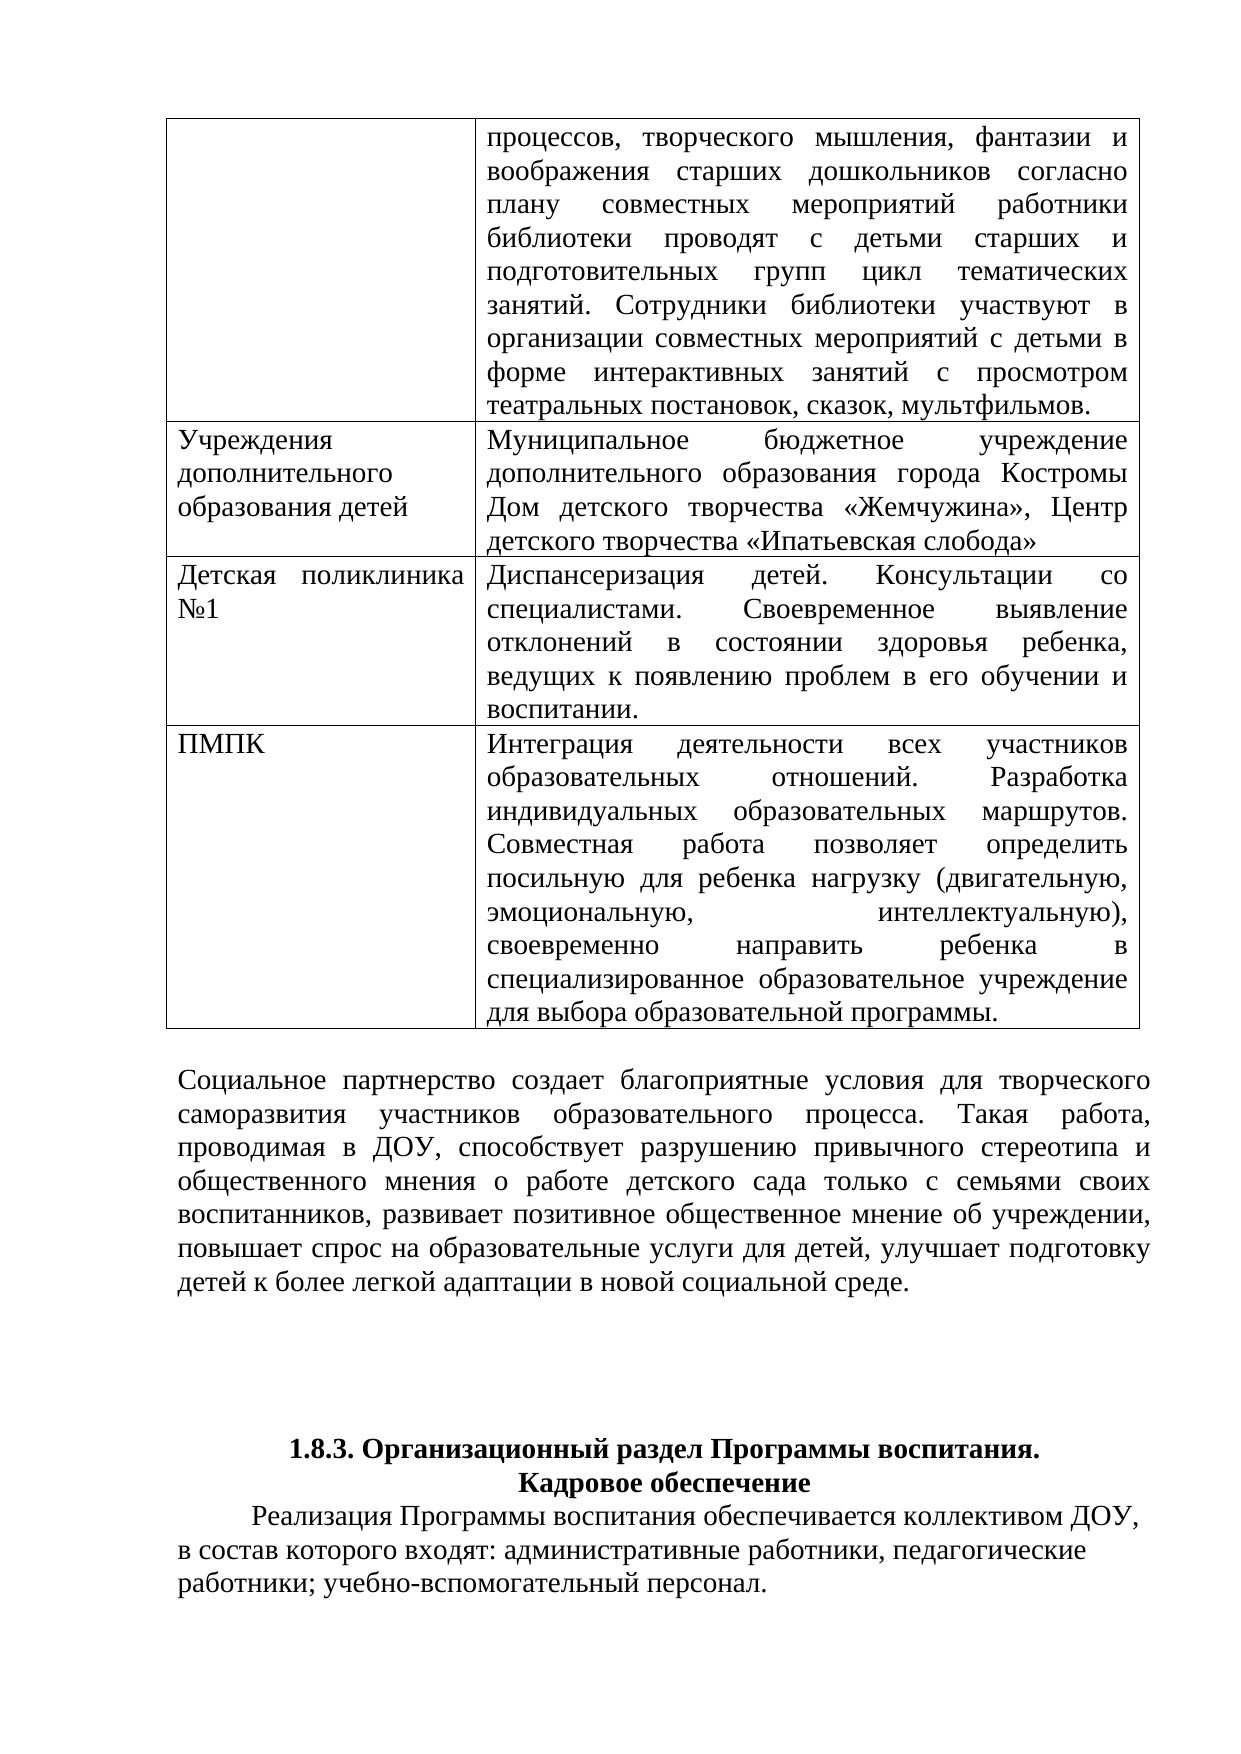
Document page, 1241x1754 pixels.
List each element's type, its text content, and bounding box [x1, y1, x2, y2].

text Реализация Программы воспитания обеспечивается коллективом ДОУ, в состав которого входят: административные работники, педагогические работники; учебно-вспомогательный персонал. [177, 1498, 1152, 1599]
table_cell Учреждения дополнительного образования детей [167, 422, 475, 556]
text Социальное партнерство создает благоприятные условия для творческого саморазвития участников образовательного процесса. Такая работа, проводимая в ДОУ, способствует разрушению привычного стереотипа и общественного мнения о работе детского сада только с семьями своих воспитанников, развивает позитивное общественное мнение об учреждении, повышает спрос на образовательные услуги для детей, улучшает подготовку детей к более легкой адаптации в новой социальной среде. [177, 1062, 1152, 1297]
text 1.8.3. Организационный раздел Программы воспитания. [177, 1431, 1152, 1465]
table_cell Детская поликлиника №1 [167, 557, 475, 725]
table_cell Диспансеризация детей. Консультации со специалистами. Своевременное выявление отклонений в состоянии здоровья ребенка, ведущих к появлению проблем в его обучении и воспитании. [476, 557, 1139, 725]
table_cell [476, 119, 1139, 421]
table_cell Интеграция деятельности всех участников образовательных отношений. Разработка индивидуальных образовательных маршрутов. Совместная работа позволяет определить посильную для ребенка нагрузку (двигательную, эмоциональную, интеллектуальную), своевременно направить ребенка в специализированное образовательное учреждение для выбора образовательной программы. [476, 726, 1139, 1028]
table_cell ПМПК [167, 726, 475, 1028]
text Кадровое обеспечение [177, 1465, 1152, 1498]
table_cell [167, 119, 475, 421]
table_cell Муниципальное бюджетное учреждение дополнительного образования города Костромы Дом детского творчества «Жемчужина», Центр детского творчества «Ипатьевская слобода» [476, 422, 1139, 556]
